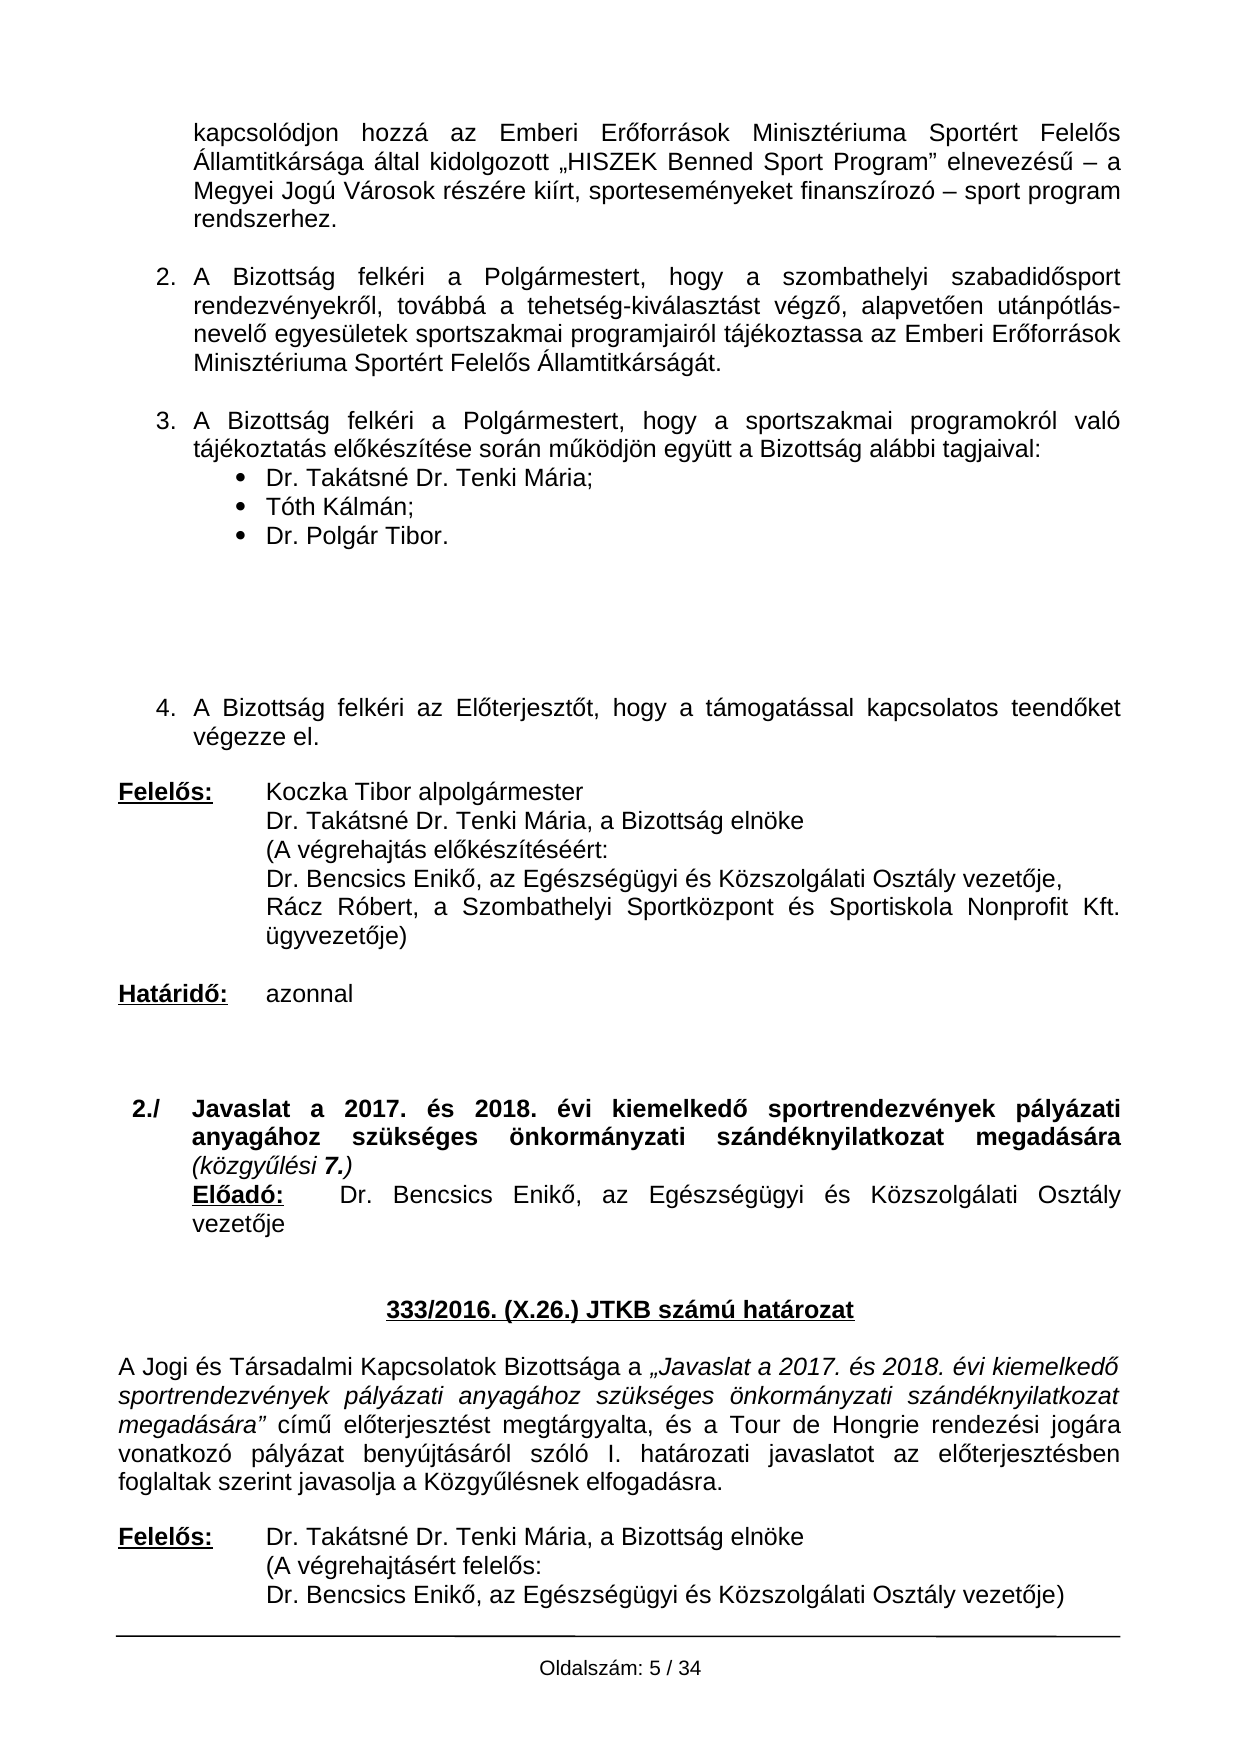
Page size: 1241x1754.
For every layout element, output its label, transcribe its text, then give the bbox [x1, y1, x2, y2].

text Felelős: Koczka Tibor alpolgármester [118, 777, 1122, 806]
text 2./ Javaslat a 2017. és 2018. évi kiemelkedő sportrendezvények pályázati anyagához szükséges önkormányzati szándéknyilatkozat megadására (közgyűlési 7.) [118, 1093, 1122, 1180]
text Előadó: Dr. Bencsics Enikő, az Egészségügyi és Közszolgálati Osztály vezetője [118, 1180, 1122, 1237]
text Dr. Takátsné Dr. Tenki Mária, a Bizottság elnöke [192, 806, 1122, 835]
text Dr. Bencsics Enikő, az Egészségügyi és Közszolgálati Osztály vezetője, [265, 863, 1122, 892]
list A Bizottság felkéri a Polgármestert, hogy a sportszakmai programokról való tájékoztatás előkészítése során működjön együtt a Bizottság alábbi tagjaival: [156, 406, 1122, 463]
list Dr. Polgár Tibor. [236, 521, 1122, 550]
text 333/2016. (X.26.) JTKB számú határozat [118, 1295, 1122, 1323]
list A Bizottság felkéri az Előterjesztőt, hogy a támogatással kapcsolatos teendőket végezze el. [156, 693, 1122, 751]
list A Bizottság felkéri a Polgármestert, hogy a szombathelyi szabadidősport rendezvényekről, továbbá a tehetség-kiválasztást végző, alapvetően utánpótlás-nevelő egyesületek sportszakmai programjairól tájékoztassa az Emberi Erőforrások Minisztériuma Sportért Felelős Államtitkárságát. [156, 262, 1122, 377]
text A Jogi és Társadalmi Kapcsolatok Bizottsága a „Javaslat a 2017. és 2018. évi kiemelkedő sportrendezvények pályázati anyagához szükséges önkormányzati szándéknyilatkozat megadására” című előterjesztést megtárgyalta, és a Tour de Hongrie rendezési jogára vonatkozó pályázat benyújtásáról szóló I. határozati javaslatot az előterjesztésben foglaltak szerint javasolja a Közgyűlésnek elfogadásra. [118, 1352, 1122, 1496]
list Tóth Kálmán; [236, 492, 1122, 521]
text Felelős: Dr. Takátsné Dr. Tenki Mária, a Bizottság elnöke [118, 1522, 1122, 1551]
list Dr. Takátsné Dr. Tenki Mária; [236, 463, 1122, 492]
text Dr. Bencsics Enikő, az Egészségügyi és Közszolgálati Osztály vezetője) [265, 1580, 1122, 1609]
text (A végrehajtásért felelős: [192, 1551, 1122, 1580]
text Határidő: azonnal [118, 978, 1122, 1007]
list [156, 118, 1122, 233]
text (A végrehajtás előkészítéséért: [192, 835, 1122, 863]
text Rácz Róbert, a Szombathelyi Sportközpont és Sportiskola Nonprofit Kft. ügyvezetője) [265, 892, 1122, 950]
